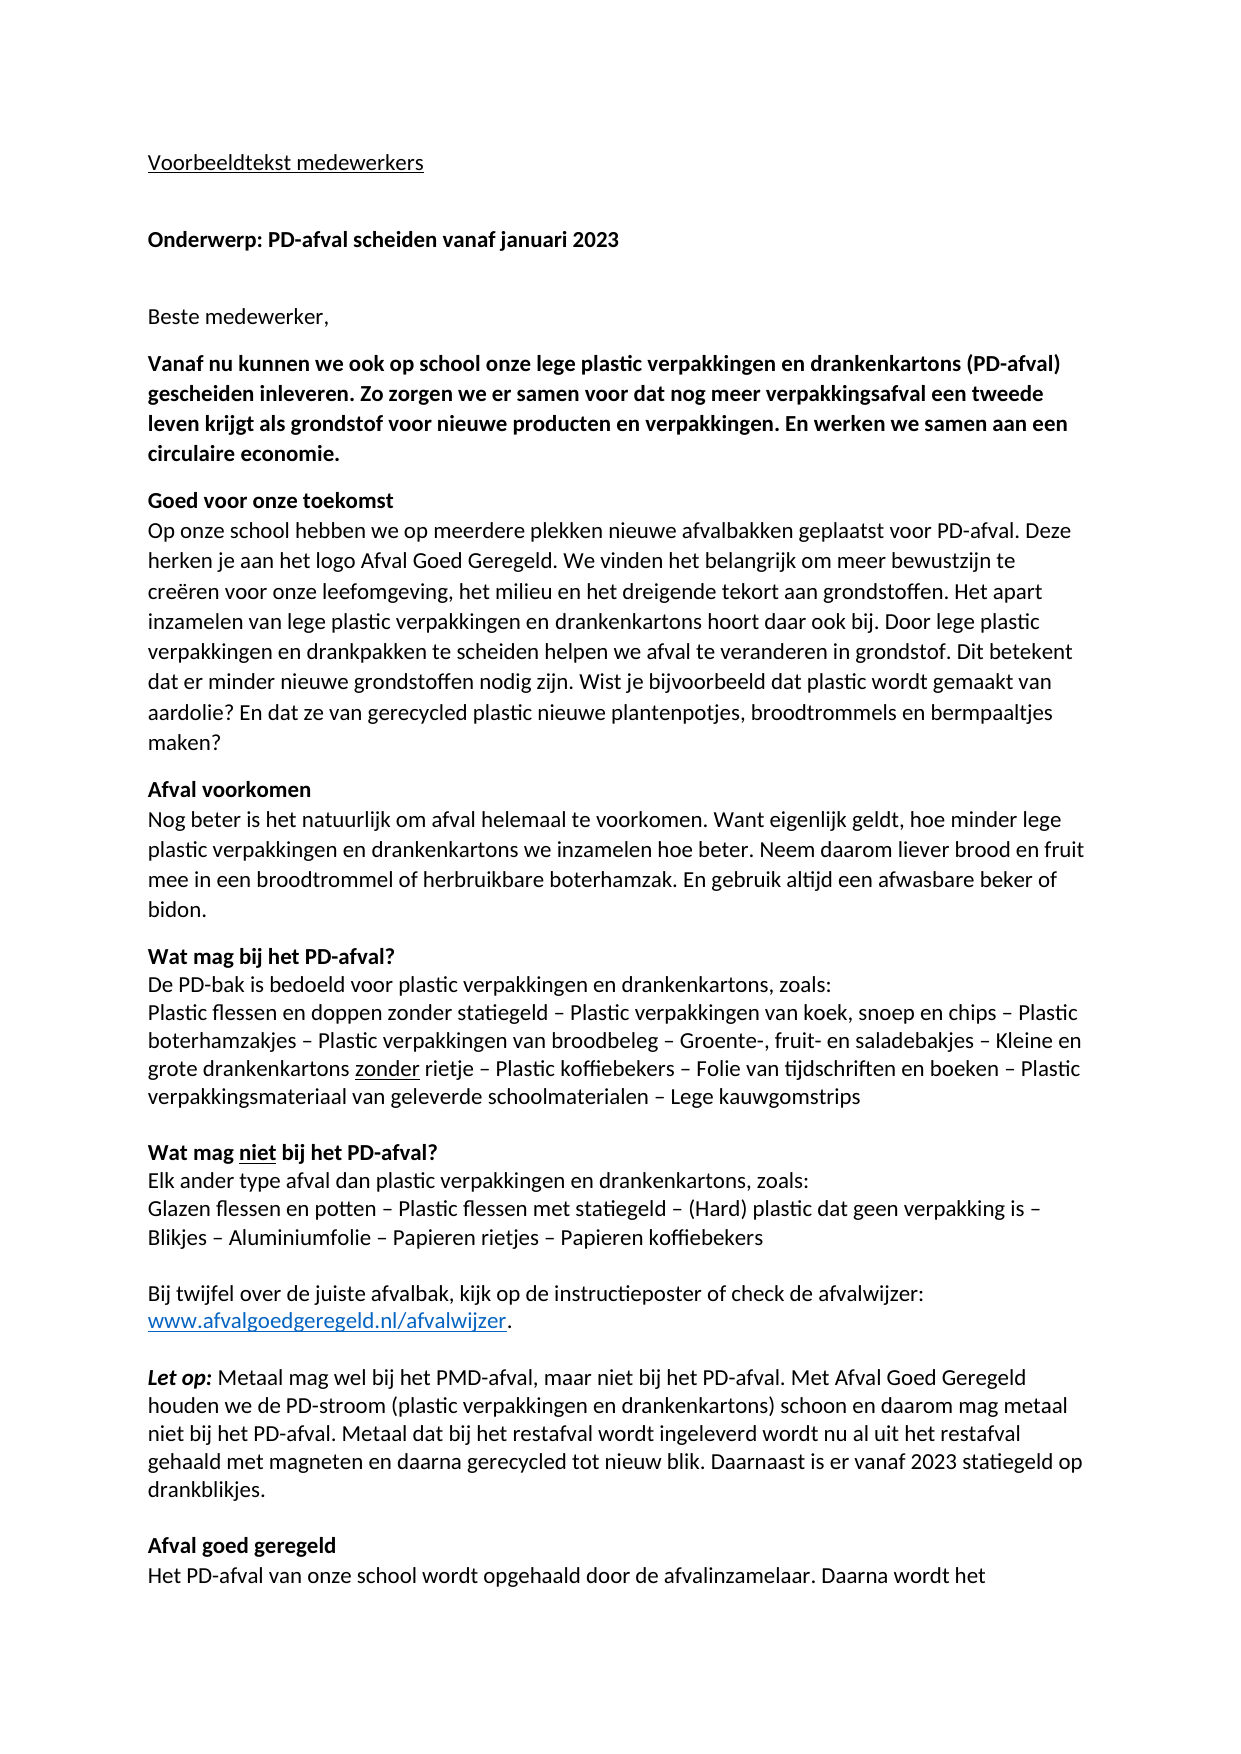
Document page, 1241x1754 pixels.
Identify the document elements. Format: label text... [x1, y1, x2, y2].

text Blikjes – Aluminiumfolie – Papieren rietjes – Papieren koffiebekers [148, 1223, 1093, 1251]
text Beste medewerker, [148, 272, 1093, 330]
text Wat mag bij het PD-afval? [148, 942, 1093, 970]
text Elk ander type afval dan plastic verpakkingen en drankenkartons, zoals: [148, 1167, 1093, 1194]
text Wat mag niet bij het PD-afval? [148, 1138, 1093, 1167]
text Plastic flessen en doppen zonder statiegeld – Plastic verpakkingen van koek, snoep en chips – Plastic boterhamzakjes – Plastic verpakkingen van broodbeleg – Groente-, fruit- en saladebakjes – Kleine en grote drankenkartons zonder rietje – Plastic koffiebekers – Folie van tijdschriften en boeken – Plastic verpakkingsmateriaal van geleverde schoolmaterialen – Lege kauwgomstrips [148, 998, 1093, 1111]
text Let op: Metaal mag wel bij het PMD-afval, maar niet bij het PD-afval. Met Afval Goed Geregeld houden we de PD-stroom (plastic verpakkingen en drankenkartons) schoon en daarom mag metaal niet bij het PD-afval. Metaal dat bij het restafval wordt ingeleverd wordt nu al uit het restafval gehaald met magneten en daarna gerecycled tot nieuw blik. Daarnaast is er vanaf 2023 statiegeld op drankblikjes. [148, 1363, 1093, 1503]
text Bij twijfel over de juiste afvalbak, kijk op de instructieposter of check de afvalwijzer: www.afvalgoedgeregeld.nl/afvalwijzer. [148, 1279, 1093, 1335]
text Vanaf nu kunnen we ook op school onze lege plastic verpakkingen en drankenkartons (PD-afval) gescheiden inleveren. Zo zorgen we er samen voor dat nog meer verpakkingsafval een tweede leven krijgt als grondstof voor nieuwe producten en verpakkingen. En werken we samen aan een circulaire economie. [148, 349, 1093, 467]
text Voorbeeldtekst medewerkers [148, 148, 1093, 206]
text Afval voorkomen Nog beter is het natuurlijk om afval helemaal te voorkomen. Want eigenlijk geldt, hoe minder lege plastic verpakkingen en drankenkartons we inzamelen hoe beter. Neem daarom liever brood en fruit mee in een broodtrommel of herbruikbare boterhamzak. En gebruik altijd een afwasbare beker of bidon. [148, 775, 1093, 923]
text Onderwerp: PD-afval scheiden vanaf januari 2023 [148, 225, 1093, 253]
text De PD-bak is bedoeld voor plastic verpakkingen en drankenkartons, zoals: [148, 970, 1093, 998]
text Glazen flessen en potten – Plastic flessen met statiegeld – (Hard) plastic dat geen verpakking is – [148, 1194, 1093, 1223]
text Goed voor onze toekomst Op onze school hebben we op meerdere plekken nieuwe afvalbakken geplaatst voor PD-afval. Deze herken je aan het logo Afval Goed Geregeld. We vinden het belangrijk om meer bewustzijn te creëren voor onze leefomgeving, het milieu en het dreigende tekort aan grondstoffen. Het apart inzamelen van lege plastic verpakkingen en drankenkartons hoort daar ook bij. Door lege plastic verpakkingen en drankpakken te scheiden helpen we afval te veranderen in grondstof. Dit betekent dat er minder nieuwe grondstoffen nodig zijn. Wist je bijvoorbeeld dat plastic wordt gemaakt van aardolie? En dat ze van gerecycled plastic nieuwe plantenpotjes, broodtrommels en bermpaaltjes maken? [148, 486, 1093, 756]
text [148, 1531, 1093, 1589]
